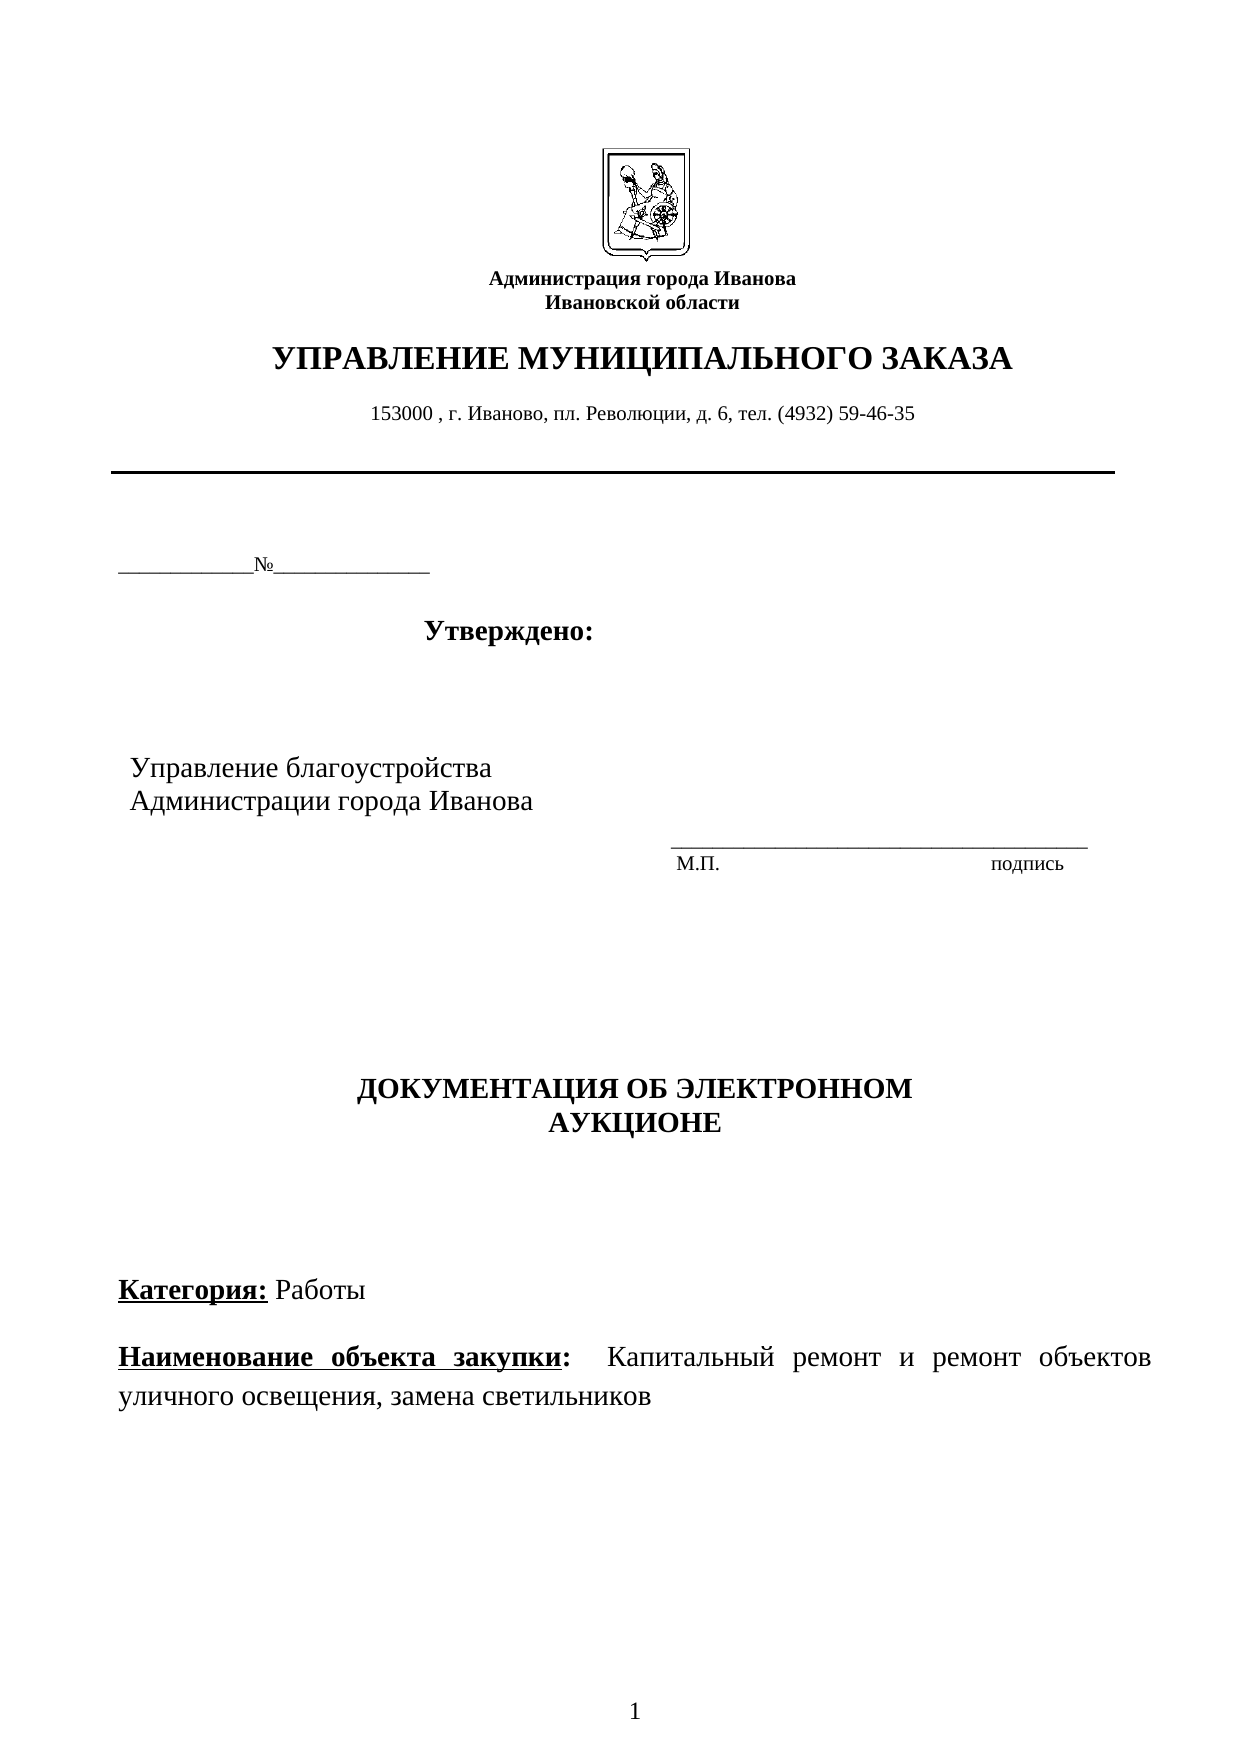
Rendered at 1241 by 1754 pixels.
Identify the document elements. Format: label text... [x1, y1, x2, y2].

text Утверждено: [418, 613, 1152, 646]
table_header Управление благоустройства Администрации города Иванова [118, 692, 566, 875]
text _____________№_______________ [118, 552, 1152, 576]
table_header ________________________________________ М.П. подпись [566, 692, 1152, 875]
text АУКЦИОНЕ [118, 1105, 1152, 1138]
table_header Администрация города Иванова Ивановской области УПРАВЛЕНИЕ МУНИЦИПАЛЬНОГО ЗАКАЗА 153000 , г. Иваново, пл. Революции, д. 6, тел. (4932) 59-46-35 [111, 143, 1115, 471]
picture [594, 142, 701, 266]
text ДОКУМЕНТАЦИЯ ОБ ЭЛЕКТРОННОМ [118, 1071, 1152, 1105]
text Наименование объекта закупки: Капитальный ремонт и ремонт объектов уличного освещения, замена светильников [118, 1339, 1152, 1412]
text Категория: Работы [118, 1272, 1152, 1306]
